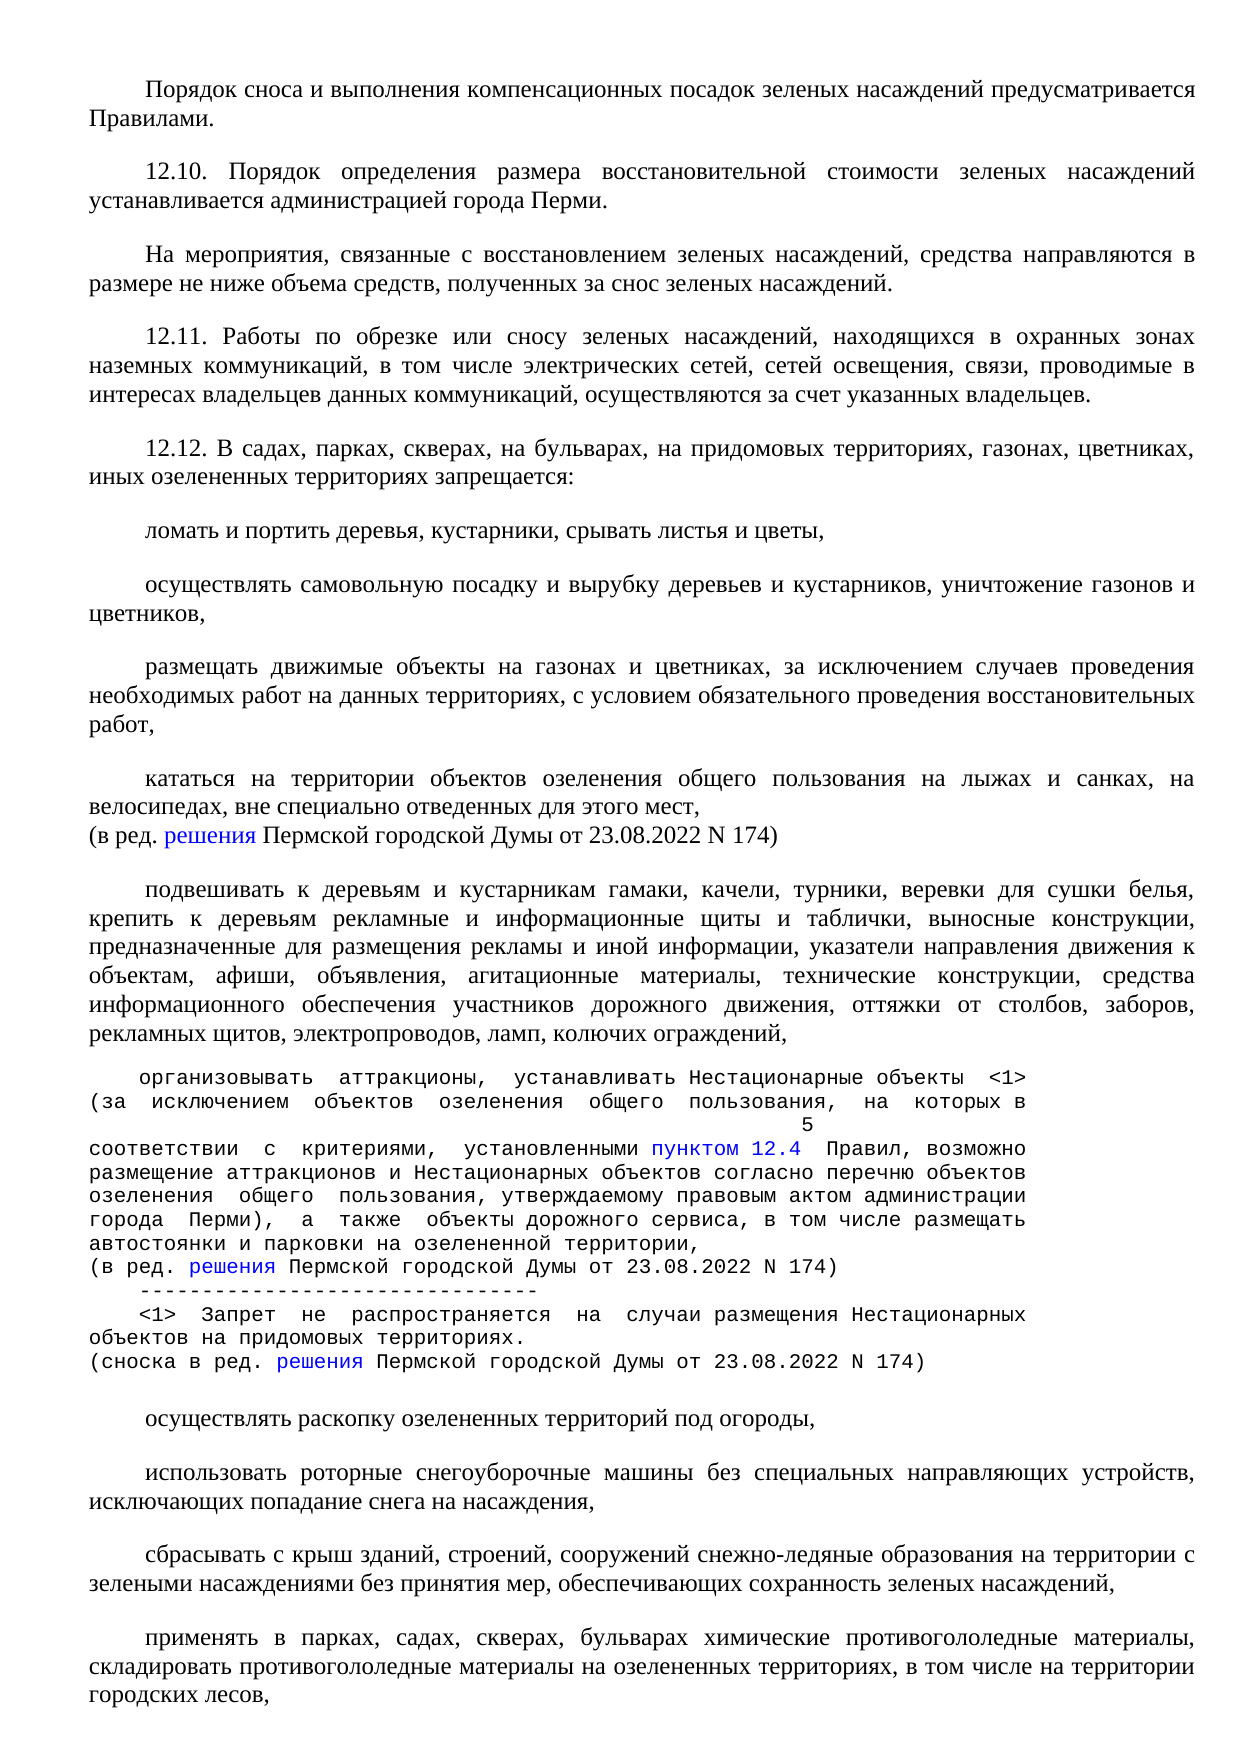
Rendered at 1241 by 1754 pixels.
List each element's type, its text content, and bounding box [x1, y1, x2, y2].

text (за исключением объектов озеленения общего пользования, на которых в [89, 1091, 1196, 1114]
text автостоянки и парковки на озелененной территории, [89, 1233, 1196, 1256]
text размещать движимые объекты на газонах и цветниках, за исключением случаев проведения необходимых работ на данных территориях, с условием обязательного проведения восстановительных работ, [89, 651, 1196, 738]
text (сноска в ред. решения Пермской городской Думы от 23.08.2022 N 174) [89, 1351, 1196, 1374]
text ломать и портить деревья, кустарники, срывать листья и цветы, [89, 515, 1196, 544]
text использовать роторные снегоуборочные машины без специальных направляющих устройств, исключающих попадание снега на насаждения, [89, 1457, 1196, 1514]
text осуществлять самовольную посадку и вырубку деревьев и кустарников, уничтожение газонов и цветников, [89, 569, 1196, 626]
text озеленения общего пользования, утверждаемому правовым актом администрации [89, 1185, 1196, 1209]
text соответствии с критериями, установленными пунктом 12.4 Правил, возможно [89, 1138, 1196, 1162]
text применять в парках, садах, скверах, бульварах химические противогололедные материалы, складировать противогололедные материалы на озелененных территориях, в том числе на территории городских лесов, [89, 1622, 1196, 1708]
text сбрасывать с крыш зданий, строений, сооружений снежно-ледяные образования на территории с зелеными насаждениями без принятия мер, обеспечивающих сохранность зеленых насаждений, [89, 1539, 1196, 1597]
text 12.10. Порядок определения размера восстановительной стоимости зеленых насаждений устанавливается администрацией города Перми. [89, 156, 1196, 214]
text 5 [89, 1114, 1196, 1138]
text осуществлять раскопку озелененных территорий под огороды, [89, 1403, 1196, 1432]
text размещение аттракционов и Нестационарных объектов согласно перечню объектов [89, 1162, 1196, 1185]
text подвешивать к деревьям и кустарникам гамаки, качели, турники, веревки для сушки белья, крепить к деревьям рекламные и информационные щиты и таблички, выносные конструкции, предназначенные для размещения рекламы и иной информации, указатели направления движения к объектам, афиши, объявления, агитационные материалы, технические конструкции, средства информационного обеспечения участников дорожного движения, оттяжки от столбов, заборов, рекламных щитов, электропроводов, ламп, колючих ограждений, [89, 874, 1196, 1046]
text <1> Запрет не распространяется на случаи размещения Нестационарных [89, 1304, 1196, 1327]
text (в ред. решения Пермской городской Думы от 23.08.2022 N 174) [89, 820, 1196, 849]
text организовывать аттракционы, устанавливать Нестационарные объекты <1> [89, 1067, 1196, 1091]
text города Перми), а также объекты дорожного сервиса, в том числе размещать [89, 1209, 1196, 1233]
text На мероприятия, связанные с восстановлением зеленых насаждений, средства направляются в размере не ниже объема средств, полученных за снос зеленых насаждений. [89, 239, 1196, 296]
text объектов на придомовых территориях. [89, 1327, 1196, 1351]
text -------------------------------- [89, 1280, 1196, 1304]
text 12.11. Работы по обрезке или сносу зеленых насаждений, находящихся в охранных зонах наземных коммуникаций, в том числе электрических сетей, сетей освещения, связи, проводимые в интересах владельцев данных коммуникаций, осуществляются за счет указанных владельцев. [89, 321, 1196, 408]
text Порядок сноса и выполнения компенсационных посадок зеленых насаждений предусматривается Правилами. [89, 74, 1196, 131]
text (в ред. решения Пермской городской Думы от 23.08.2022 N 174) [89, 1256, 1196, 1280]
text 12.12. В садах, парках, скверах, на бульварах, на придомовых территориях, газонах, цветниках, иных озелененных территориях запрещается: [89, 433, 1196, 490]
text кататься на территории объектов озеленения общего пользования на лыжах и санках, на велосипедах, вне специально отведенных для этого мест, [89, 763, 1196, 820]
